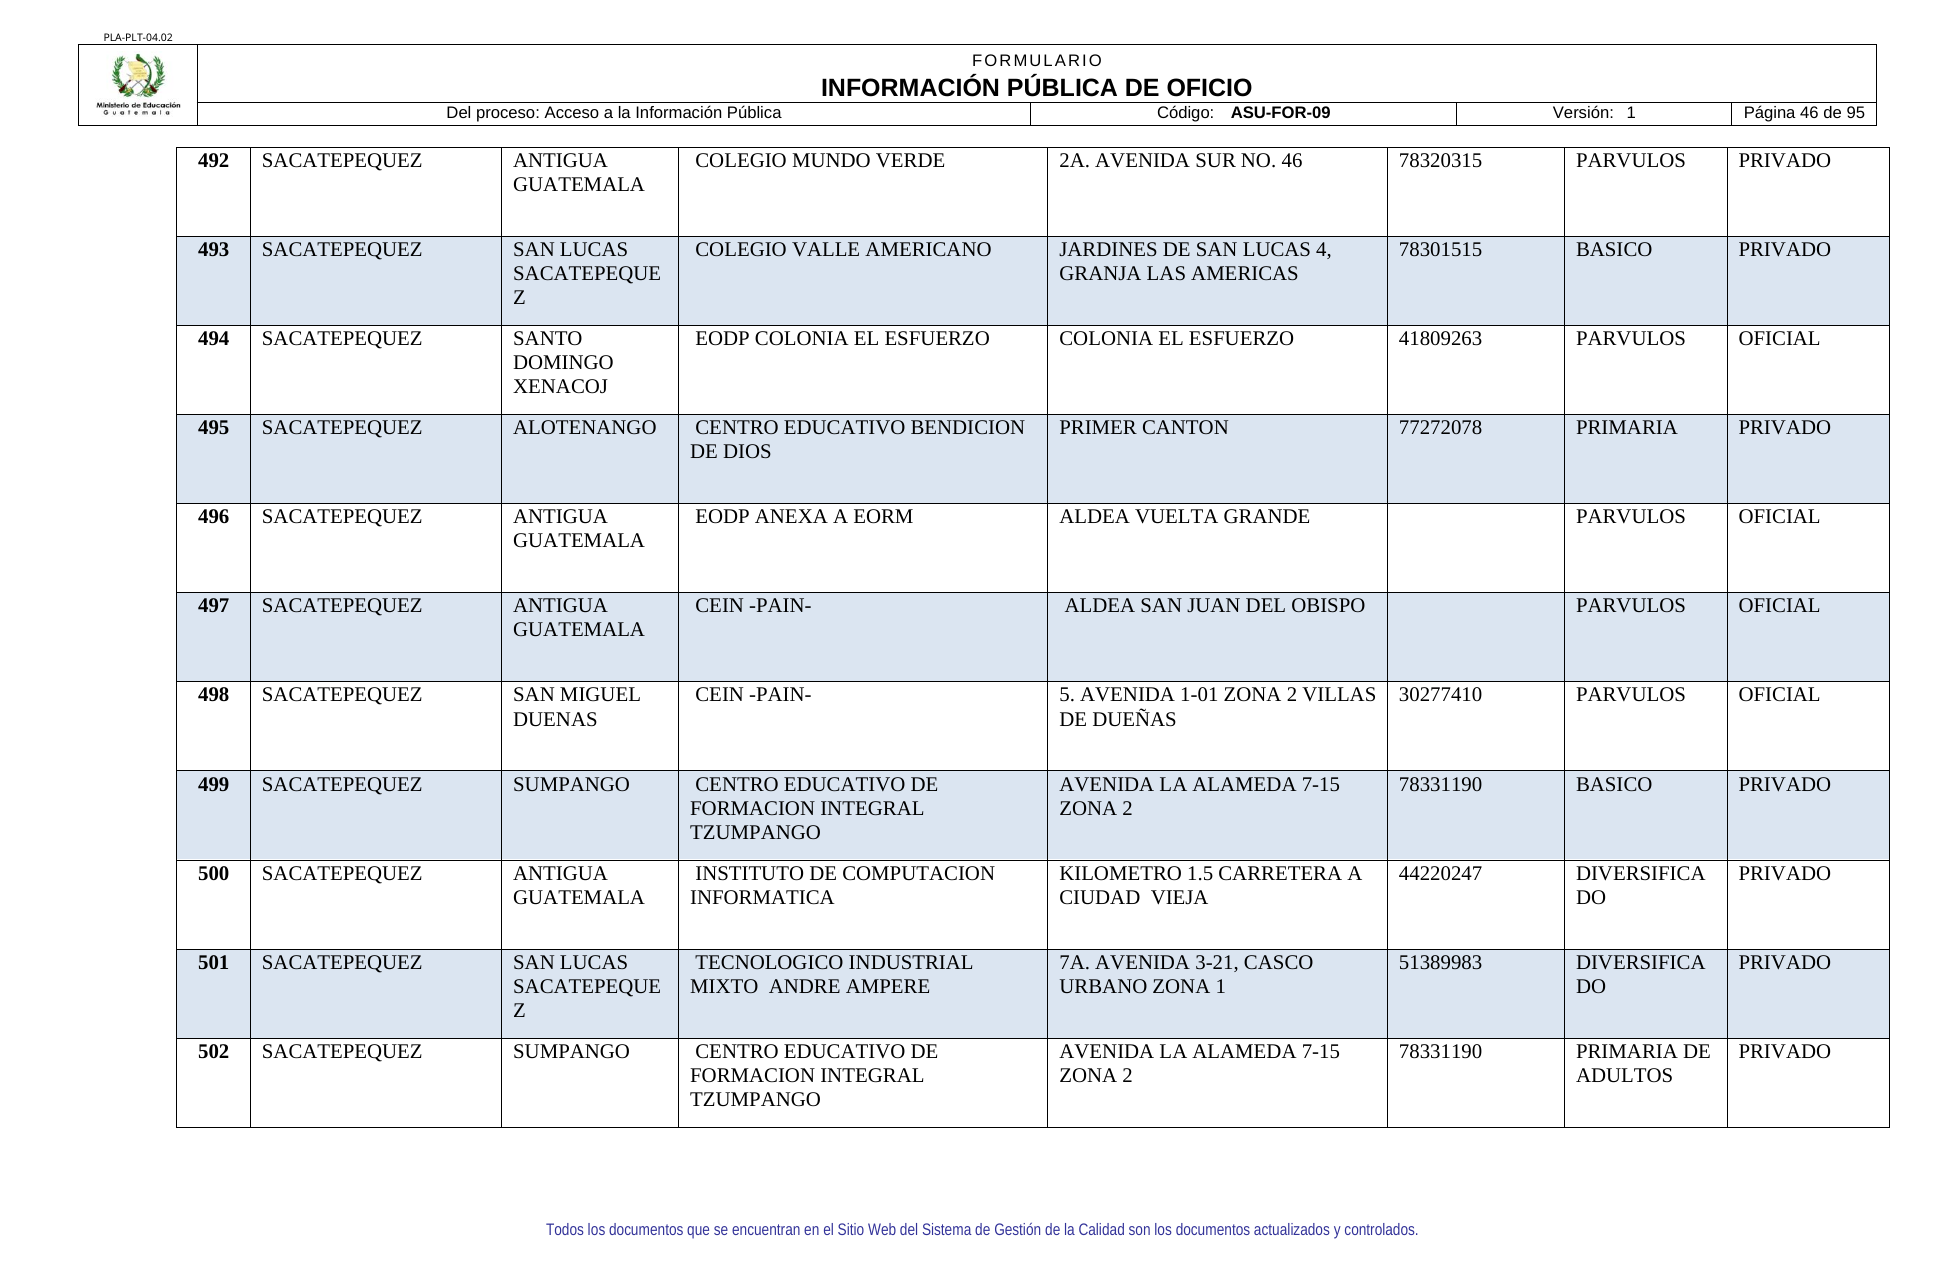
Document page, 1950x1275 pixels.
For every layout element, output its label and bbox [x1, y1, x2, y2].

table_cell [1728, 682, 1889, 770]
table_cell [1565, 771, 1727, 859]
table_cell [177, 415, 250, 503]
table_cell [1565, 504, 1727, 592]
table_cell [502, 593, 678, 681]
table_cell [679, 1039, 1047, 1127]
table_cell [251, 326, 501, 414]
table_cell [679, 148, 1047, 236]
picture [95, 51, 181, 117]
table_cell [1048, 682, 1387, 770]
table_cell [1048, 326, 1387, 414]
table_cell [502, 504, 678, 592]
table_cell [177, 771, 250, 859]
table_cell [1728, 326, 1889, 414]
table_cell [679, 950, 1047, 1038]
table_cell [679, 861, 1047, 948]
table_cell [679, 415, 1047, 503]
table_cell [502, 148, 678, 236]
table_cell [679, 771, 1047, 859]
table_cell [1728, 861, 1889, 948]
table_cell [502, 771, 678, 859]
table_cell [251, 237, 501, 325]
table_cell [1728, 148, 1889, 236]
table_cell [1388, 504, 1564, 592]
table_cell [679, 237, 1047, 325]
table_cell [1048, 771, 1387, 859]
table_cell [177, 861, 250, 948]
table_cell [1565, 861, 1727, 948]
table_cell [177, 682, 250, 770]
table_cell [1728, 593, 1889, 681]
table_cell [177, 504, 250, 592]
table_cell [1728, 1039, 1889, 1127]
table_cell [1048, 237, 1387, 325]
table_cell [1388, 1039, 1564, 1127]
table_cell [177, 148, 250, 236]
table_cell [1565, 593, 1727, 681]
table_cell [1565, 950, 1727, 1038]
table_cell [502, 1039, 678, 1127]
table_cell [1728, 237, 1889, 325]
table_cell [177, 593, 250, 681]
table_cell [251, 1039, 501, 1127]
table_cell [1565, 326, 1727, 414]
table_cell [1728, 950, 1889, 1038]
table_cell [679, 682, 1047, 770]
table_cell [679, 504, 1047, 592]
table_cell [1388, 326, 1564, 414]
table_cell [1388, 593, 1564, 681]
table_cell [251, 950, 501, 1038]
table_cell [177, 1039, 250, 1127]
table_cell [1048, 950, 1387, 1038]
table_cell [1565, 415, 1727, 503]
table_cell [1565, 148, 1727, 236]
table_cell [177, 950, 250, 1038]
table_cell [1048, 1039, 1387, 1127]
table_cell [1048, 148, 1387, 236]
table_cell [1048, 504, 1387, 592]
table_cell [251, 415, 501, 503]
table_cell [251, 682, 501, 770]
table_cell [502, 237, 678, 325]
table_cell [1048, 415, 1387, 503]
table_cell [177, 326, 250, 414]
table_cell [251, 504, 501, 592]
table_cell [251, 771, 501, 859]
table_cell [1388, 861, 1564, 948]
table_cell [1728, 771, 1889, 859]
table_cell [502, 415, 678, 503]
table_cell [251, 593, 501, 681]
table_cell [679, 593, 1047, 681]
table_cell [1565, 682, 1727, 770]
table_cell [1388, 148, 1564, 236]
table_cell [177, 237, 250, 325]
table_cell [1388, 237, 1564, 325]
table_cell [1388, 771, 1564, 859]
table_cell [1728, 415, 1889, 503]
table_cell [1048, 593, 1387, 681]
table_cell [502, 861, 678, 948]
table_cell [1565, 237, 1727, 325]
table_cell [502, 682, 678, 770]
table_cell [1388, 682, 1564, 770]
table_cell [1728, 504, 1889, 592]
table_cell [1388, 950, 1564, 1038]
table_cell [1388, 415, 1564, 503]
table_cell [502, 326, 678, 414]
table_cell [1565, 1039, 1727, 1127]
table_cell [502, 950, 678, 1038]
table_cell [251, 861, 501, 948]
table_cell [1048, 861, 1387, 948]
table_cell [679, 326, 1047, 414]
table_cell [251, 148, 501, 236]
